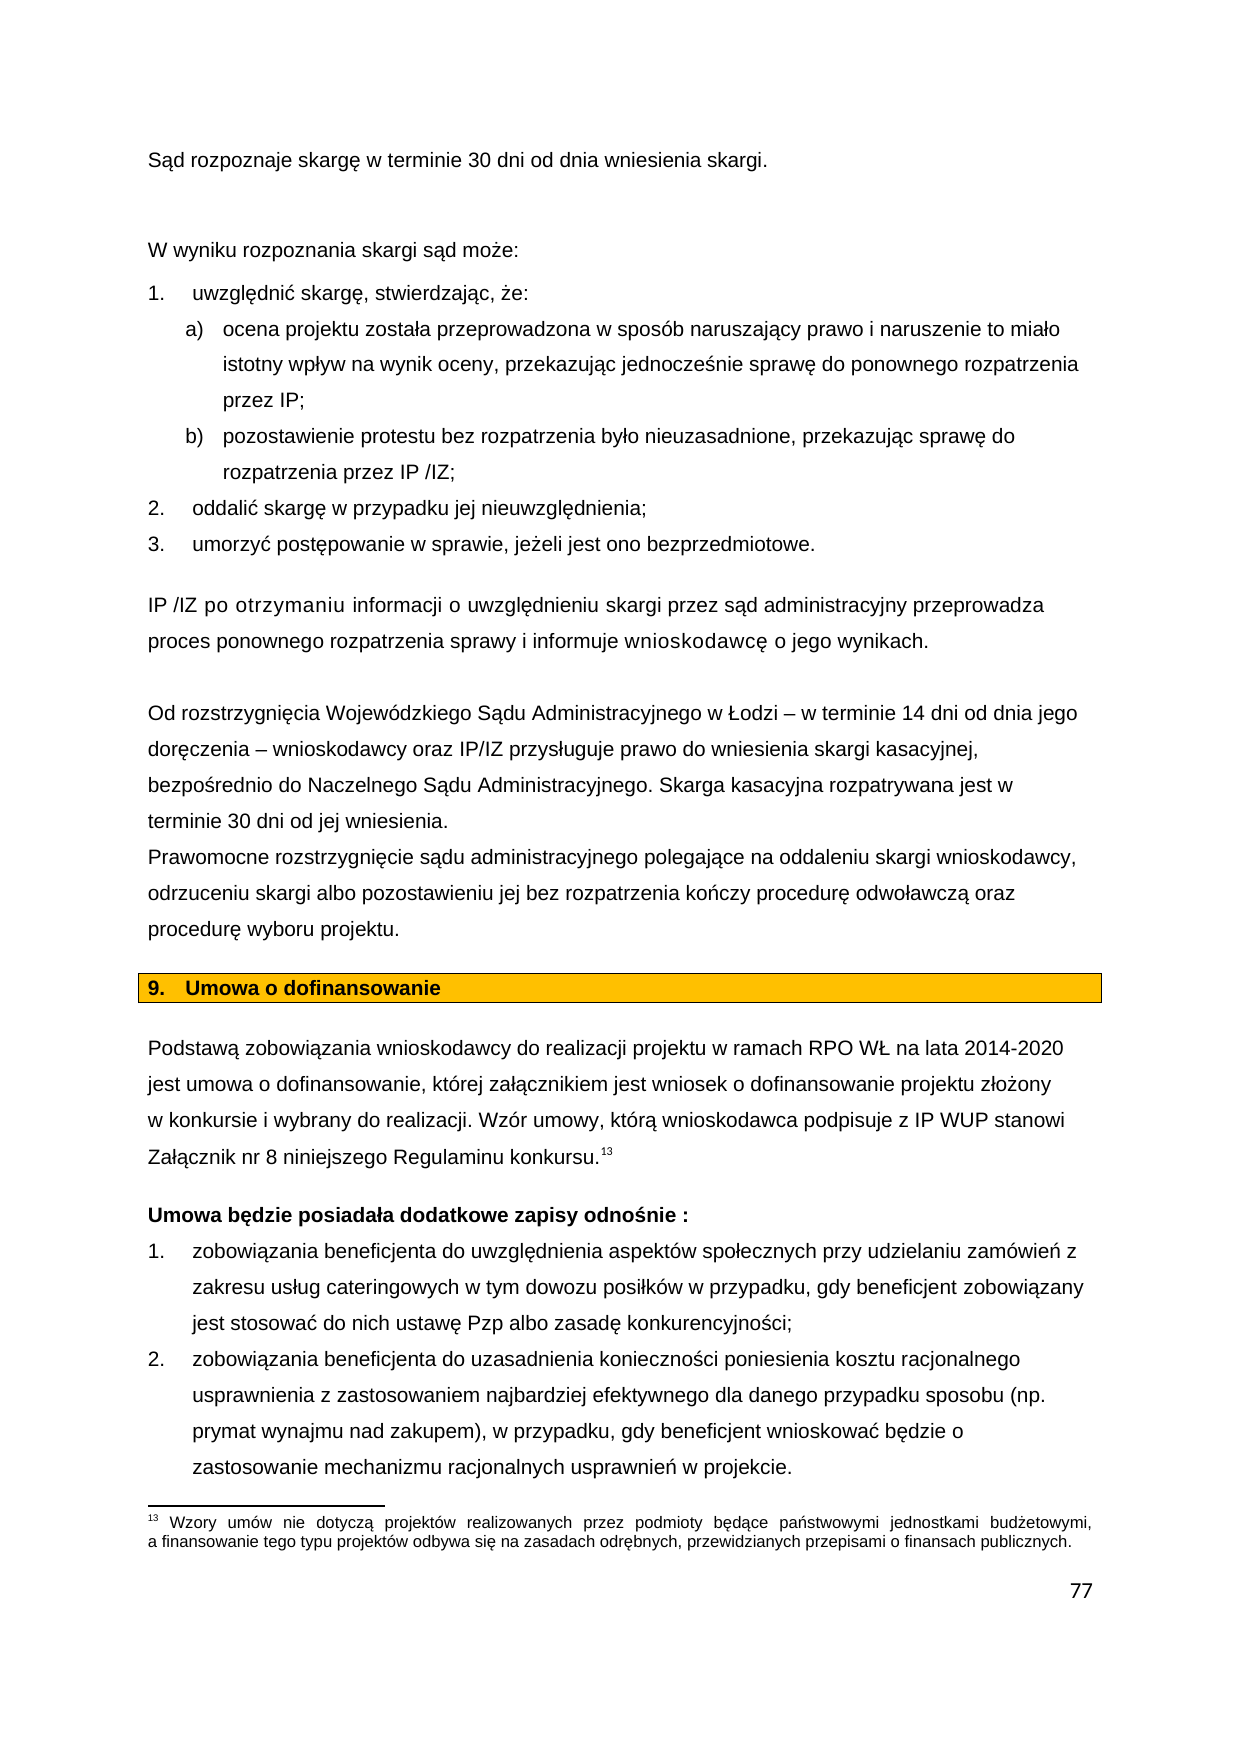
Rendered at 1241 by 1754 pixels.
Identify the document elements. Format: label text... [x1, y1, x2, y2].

list pozostawienie protestu bez rozpatrzenia było nieuzasadnione, przekazując sprawę do rozpatrzenia przez IP /IZ; [185, 424, 1093, 484]
list oddalić skargę w przypadku jej nieuwzględnienia; [148, 496, 1093, 520]
text IP /IZ po otrzymaniu informacji o uwzględnieniu skargi przez sąd administracyjny przeprowadza proces ponownego rozpatrzenia sprawy i informuje wnioskodawcę o jego wynikach. [148, 593, 1093, 653]
list zobowiązania beneficjenta do uzasadnienia konieczności poniesienia kosztu racjonalnego usprawnienia z zastosowaniem najbardziej efektywnego dla danego przypadku sposobu (np. prymat wynajmu nad zakupem), w przypadku, gdy beneficjent wnioskować będzie o zastosowanie mechanizmu racjonalnych usprawnień w projekcie. [148, 1347, 1093, 1478]
text Podstawą zobowiązania wnioskodawcy do realizacji projektu w ramach RPO WŁ na lata 2014-2020 jest umowa o dofinansowanie, której załącznikiem jest wniosek o dofinansowanie projektu złożony w konkursie i wybrany do realizacji. Wzór umowy, którą wnioskodawca podpisuje z IP WUP stanowi Załącznik nr 8 niniejszego Regulaminu konkursu. [148, 1036, 1093, 1169]
text Umowa będzie posiadała dodatkowe zapisy odnośnie : [148, 1203, 1093, 1227]
text Od rozstrzygnięcia Wojewódzkiego Sądu Administracyjnego w Łodzi – w terminie 14 dni od dnia jego doręczenia – wnioskodawcy oraz IP/IZ przysługuje prawo do wniesienia skargi kasacyjnej, bezpośrednio do Naczelnego Sądu Administracyjnego. Skarga kasacyjna rozpatrywana jest w terminie 30 dni od jej wniesienia. [148, 701, 1093, 832]
text W wyniku rozpoznania skargi sąd może: [148, 238, 1093, 262]
text Sąd rozpoznaje skargę w terminie 30 dni od dnia wniesienia skargi. [148, 148, 1093, 172]
text Prawomocne rozstrzygnięcie sądu administracyjnego polegające na oddaleniu skargi wnioskodawcy, odrzuceniu skargi albo pozostawieniu jej bez rozpatrzenia kończy procedurę odwoławczą oraz procedurę wyboru projektu. [148, 844, 1093, 940]
list Umowa o dofinansowanie [139, 974, 1101, 1002]
list uwzględnić skargę, stwierdzając, że: [148, 280, 1093, 304]
list umorzyć postępowanie w sprawie, jeżeli jest ono bezprzedmiotowe. [148, 532, 1093, 556]
list zobowiązania beneficjenta do uwzględnienia aspektów społecznych przy udzielaniu zamówień z zakresu usług cateringowych w tym dowozu posiłków w przypadku, gdy beneficjent zobowiązany jest stosować do nich ustawę Pzp albo zasadę konkurencyjności; [148, 1239, 1093, 1335]
list ocena projektu została przeprowadzona w sposób naruszający prawo i naruszenie to miało istotny wpływ na wynik oceny, przekazując jednocześnie sprawę do ponownego rozpatrzenia przez IP; [185, 316, 1093, 412]
